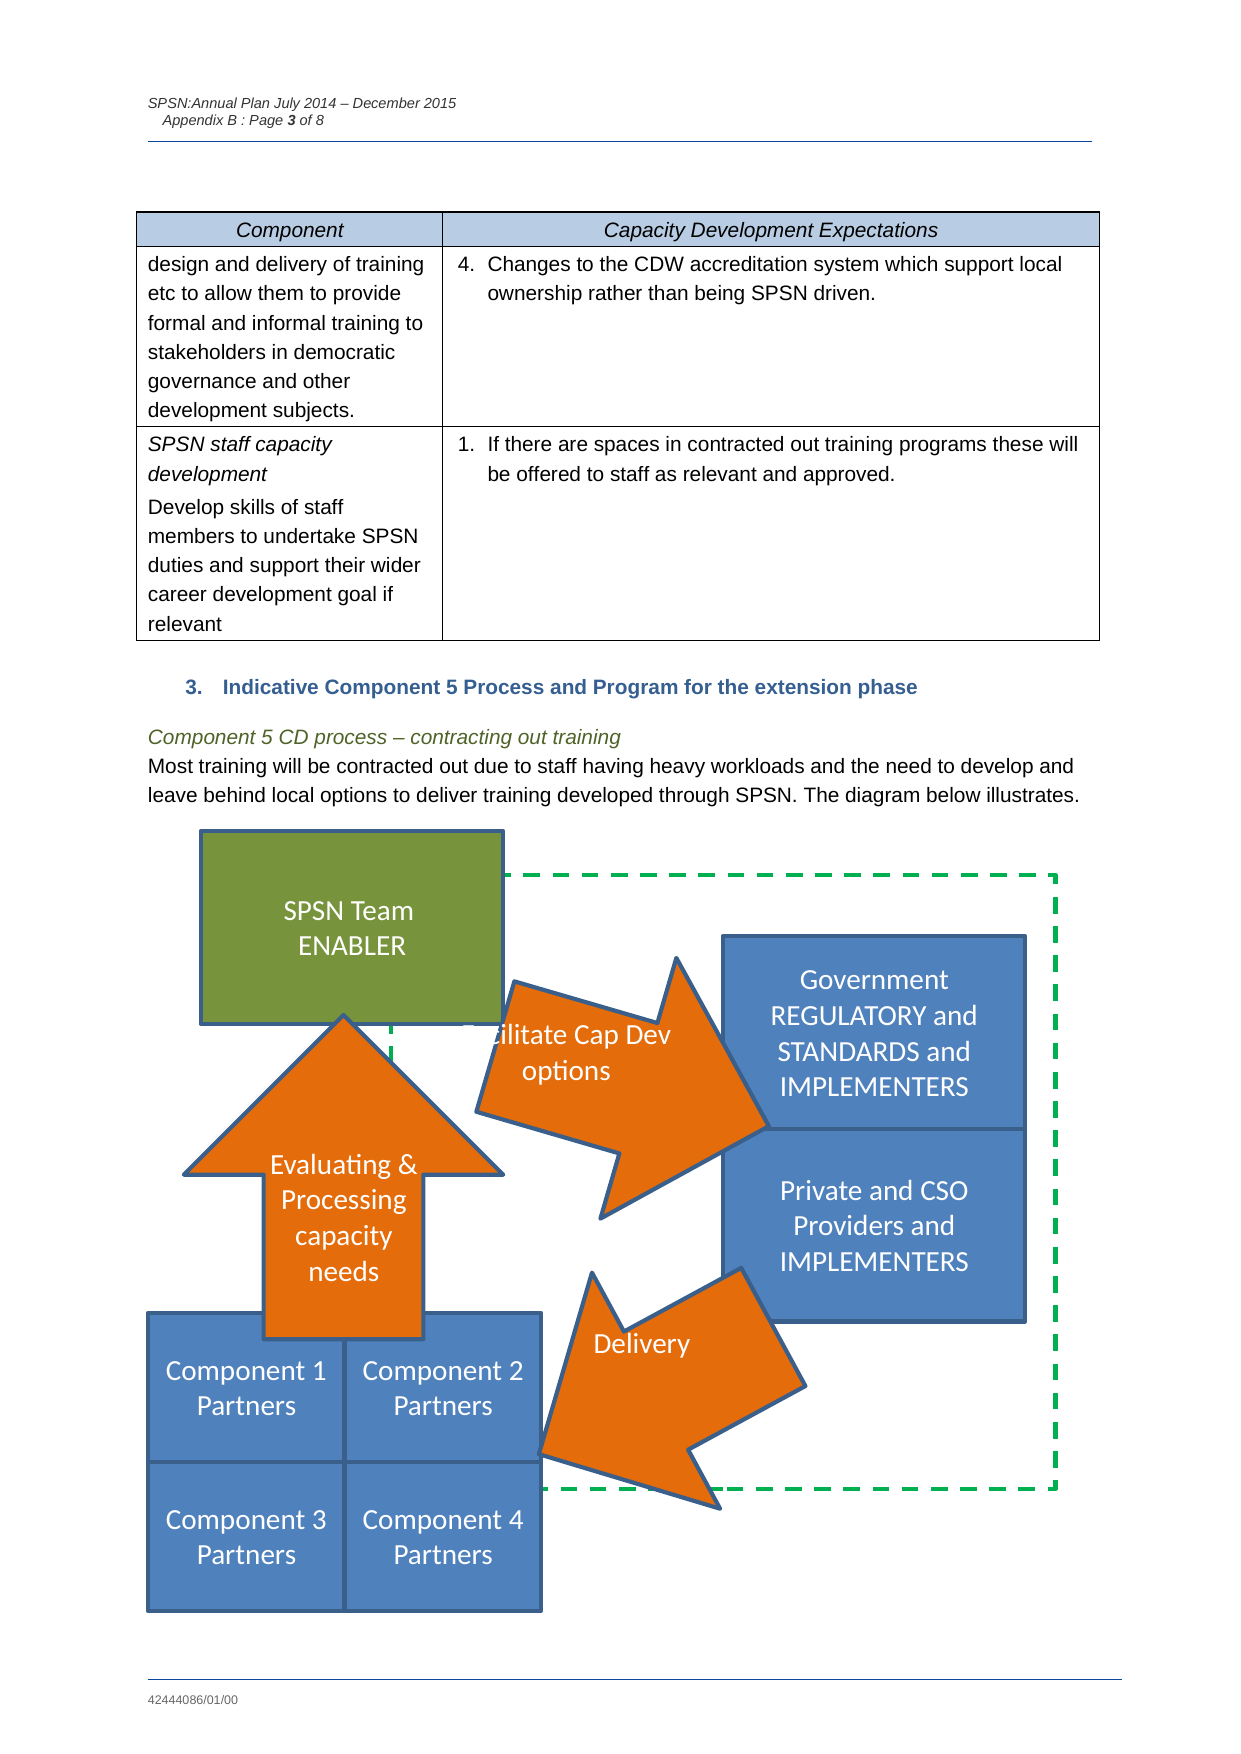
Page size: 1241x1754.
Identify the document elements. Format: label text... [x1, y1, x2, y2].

table_header Capacity Development Expectations [443, 213, 1099, 246]
text Component 5 CD process – contracting out training [148, 720, 1092, 749]
table_cell SPSN staff capacity development Develop skills of staff members to undertake SPSN duties and support their wider career development goal if relevant [137, 427, 442, 639]
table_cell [443, 247, 1099, 426]
list Indicative Component 5 Process and Program for the extension phase [185, 670, 1092, 699]
table_cell If there are spaces in contracted out training programs these will be offered to staff as relevant and approved. [443, 427, 1099, 639]
text Most training will be contracted out due to staff having heavy workloads and the need to develop and leave behind local options to deliver training developed through SPSN. The diagram below illustrates. [148, 749, 1092, 807]
table_header Component [137, 213, 442, 246]
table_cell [137, 247, 442, 426]
